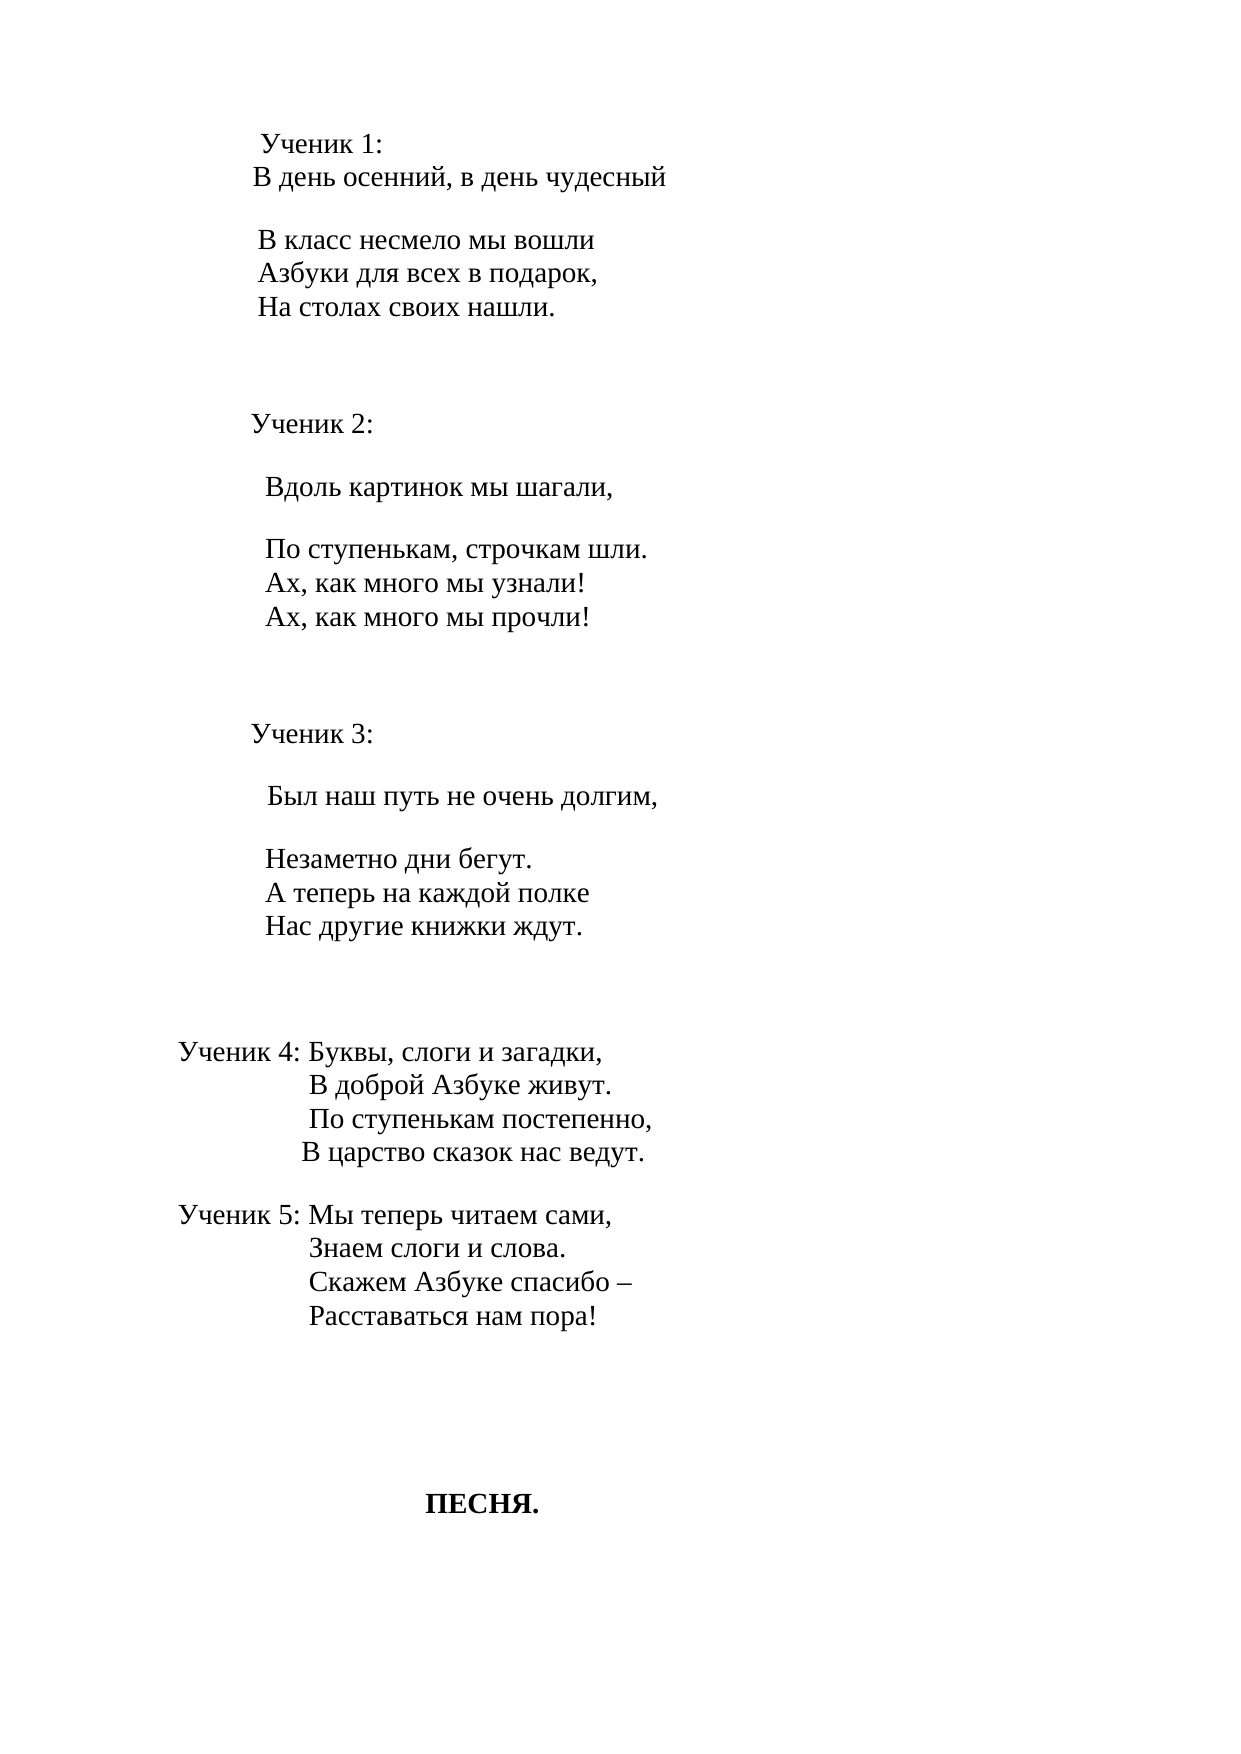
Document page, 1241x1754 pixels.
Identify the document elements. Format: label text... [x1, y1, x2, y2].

text ПЕСНЯ. [177, 1486, 1152, 1519]
text Ученик 5: Мы теперь читаем сами, Знаем слоги и слова. Скажем Азбуке спасибо – Расставаться нам пора! [177, 1197, 1152, 1331]
text Ученик 4: Буквы, слоги и загадки, В доброй Азбуке живут. По ступенькам постепенно, В царство сказок нас ведут. [177, 1034, 1152, 1168]
text Ученик 1: В день осенний, в день чудесный [252, 126, 1152, 193]
text Незаметно дни бегут. А теперь на каждой полке Нас другие книжки ждут. [177, 841, 1152, 942]
text Вдоль картинок мы шагали, [215, 469, 1152, 502]
text По ступенькам, строчкам шли. Ах, как много мы узнали! Ах, как много мы прочли! [177, 532, 1152, 632]
text Был наш путь не очень долгим, [252, 778, 1152, 812]
text Ученик 2: [177, 406, 1152, 440]
text В класс несмело мы вошли Азбуки для всех в подарок, На столах своих нашли. [177, 222, 1152, 323]
text Ученик 3: [177, 716, 1152, 749]
